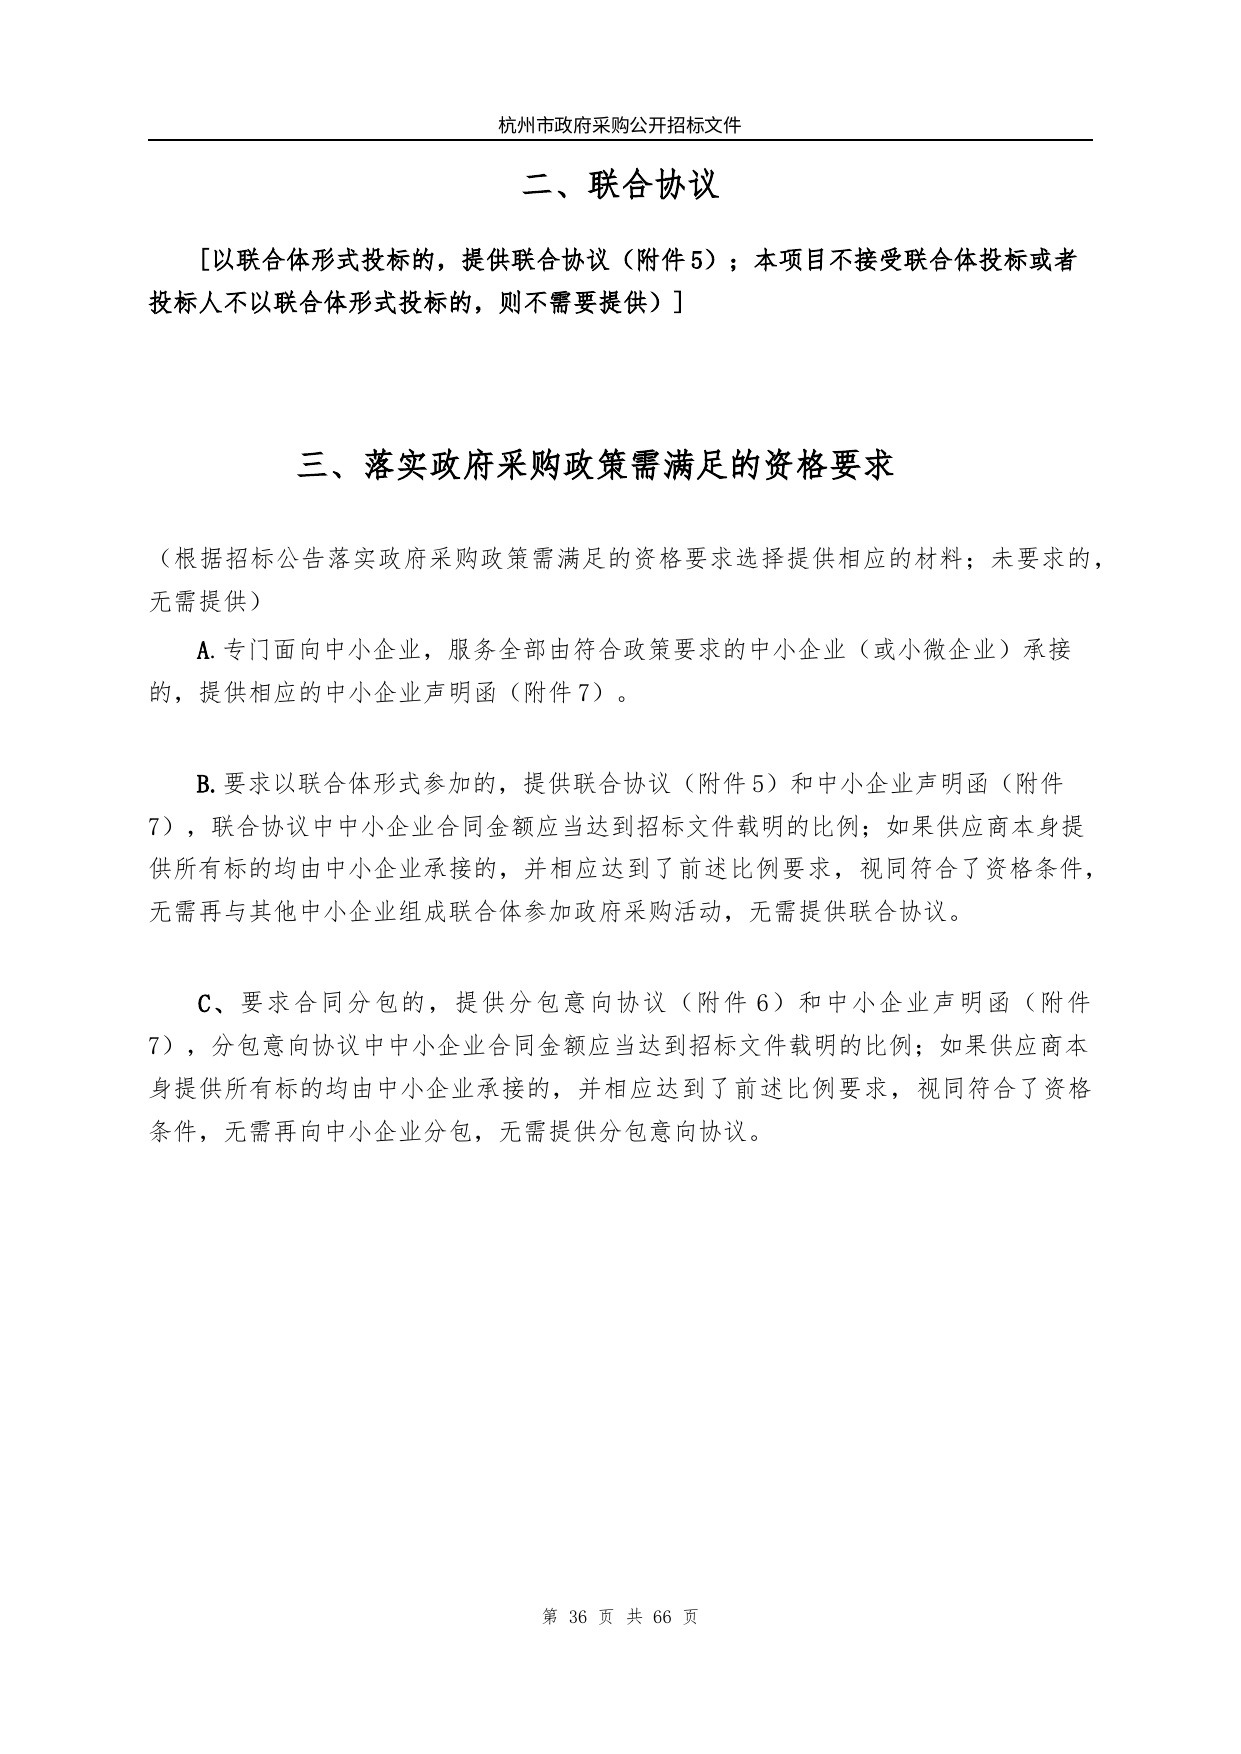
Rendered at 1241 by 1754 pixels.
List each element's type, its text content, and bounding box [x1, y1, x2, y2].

text C、要求合同分包的，提供分包意向协议（附件6）和中小企业声明函（附件7），分包意向协议中中小企业合同金额应当达到招标文件载明的比例；如果供应商本身提供所有标的均由中小企业承接的，并相应达到了前述比例要求，视同符合了资格条件，无需再向中小企业分包，无需提供分包意向协议。 [148, 987, 1093, 1143]
text B.要求以联合体形式参加的，提供联合协议（附件5）和中小企业声明函（附件7），联合协议中中小企业合同金额应当达到招标文件载明的比例；如果供应商本身提供所有标的均由中小企业承接的，并相应达到了前述比例要求，视同符合了资格条件，无需再与其他中小企业组成联合体参加政府采购活动，无需提供联合协议。 [148, 767, 1093, 924]
text 二、联合协议 [148, 162, 1093, 200]
text （根据招标公告落实政府采购政策需满足的资格要求选择提供相应的材料；未要求的，无需提供） [148, 543, 1093, 614]
text [以联合体形式投标的，提供联合协议（附件5）；本项目不接受联合体投标或者投标人不以联合体形式投标的，则不需要提供）] [148, 243, 1093, 314]
text 三、落实政府采购政策需满足的资格要求 [148, 443, 1043, 481]
text A.专门面向中小企业，服务全部由符合政策要求的中小企业（或小微企业）承接的，提供相应的中小企业声明函（附件7）。 [148, 633, 1093, 705]
